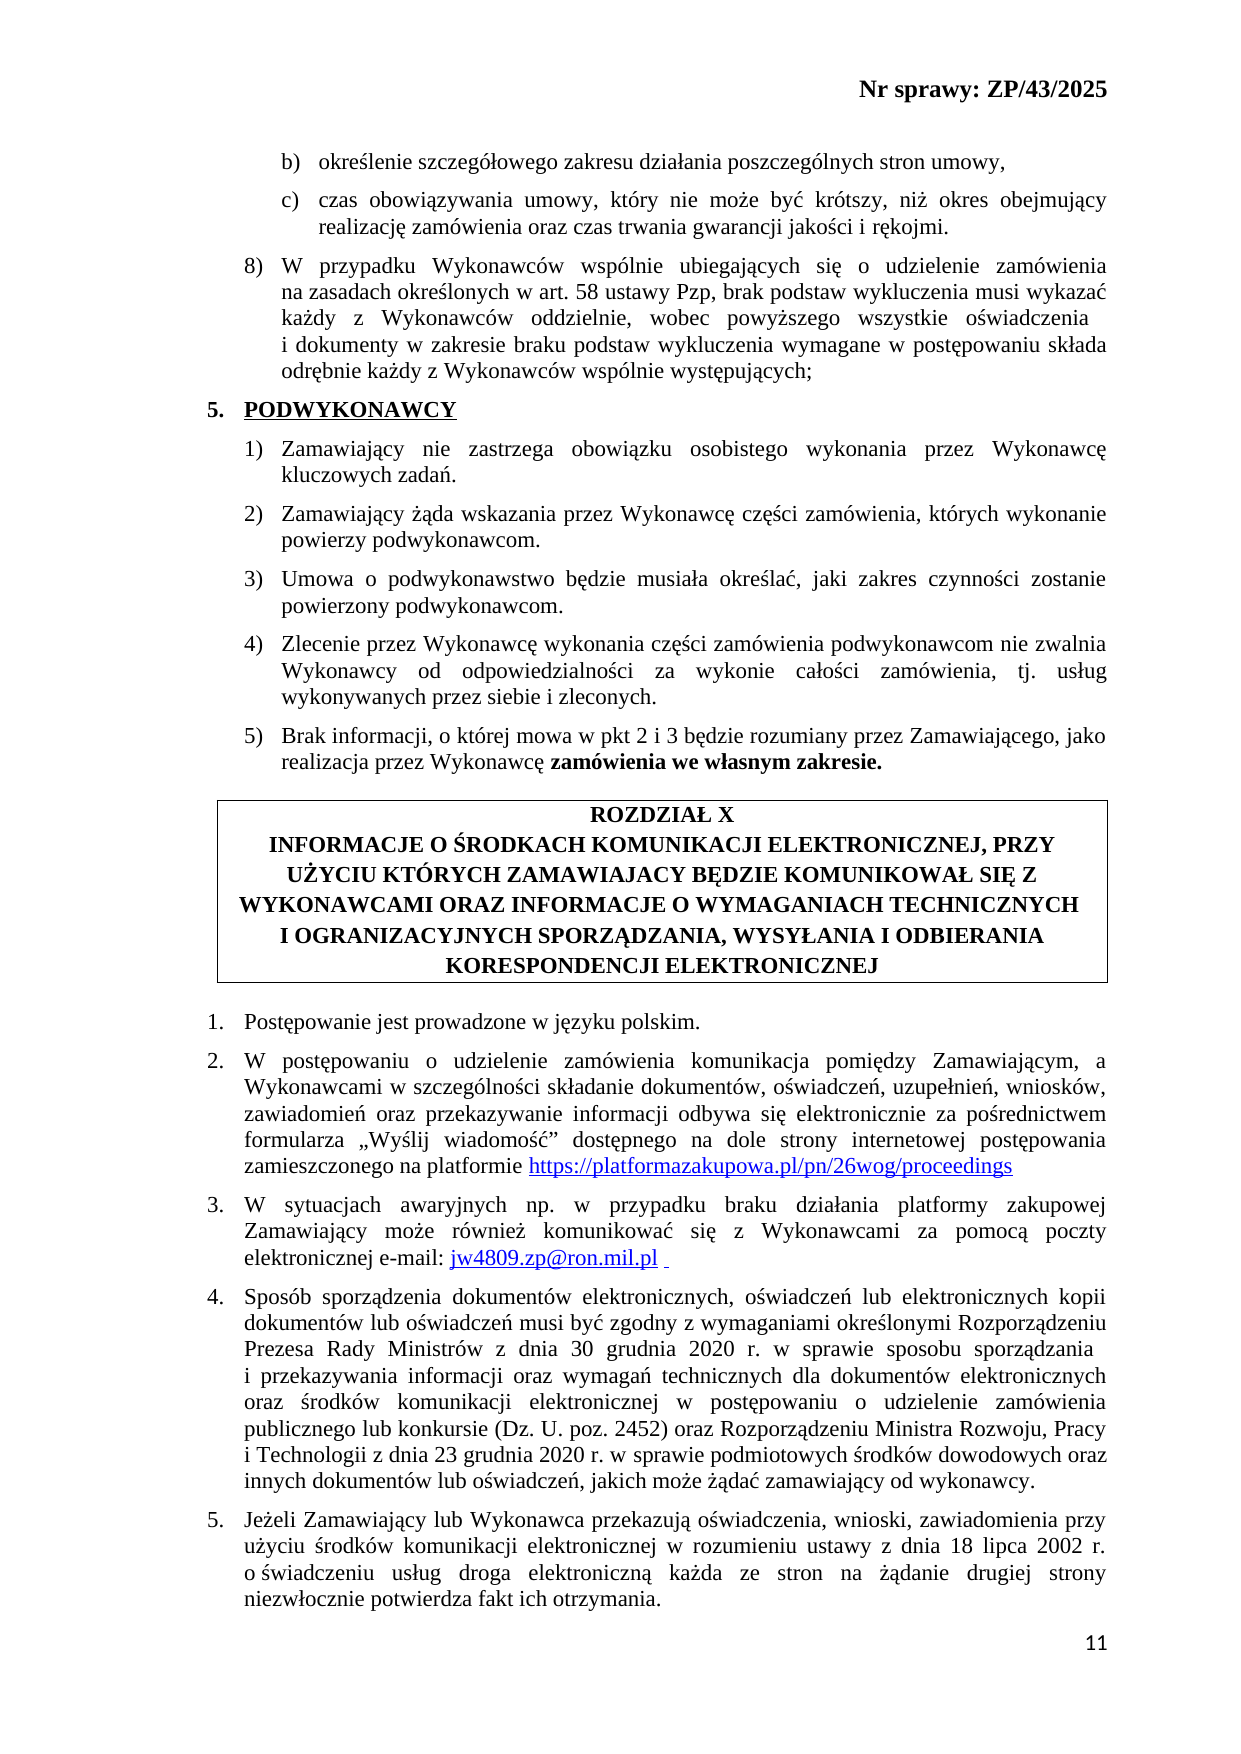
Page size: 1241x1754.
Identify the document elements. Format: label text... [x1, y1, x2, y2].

list Zamawiający nie zastrzega obowiązku osobistego wykonania przez Wykonawcę kluczowych zadań. [244, 435, 1107, 488]
list W przypadku Wykonawców wspólnie ubiegających się o udzielenie zamówienia na zasadach określonych w art. 58 ustawy Pzp, brak podstaw wykluczenia musi wykazać każdy z Wykonawców oddzielnie, wobec powyższego wszystkie oświadczenia i dokumenty w zakresie braku podstaw wykluczenia wymagane w postępowaniu składa odrębnie każdy z Wykonawców wspólnie występujących; [244, 252, 1107, 383]
list W postępowaniu o udzielenie zamówienia komunikacja pomiędzy Zamawiającym, a Wykonawcami w szczególności składanie dokumentów, oświadczeń, uzupełnień, wniosków, zawiadomień oraz przekazywanie informacji odbywa się elektronicznie za pośrednictwem formularza „Wyślij wiadomość” dostępnego na dole strony internetowej postępowania zamieszczonego na platformie https://platformazakupowa.pl/pn/26wog/proceedings [207, 1047, 1107, 1179]
list czas obowiązywania umowy, który nie może być krótszy, niż okres obejmujący realizację zamówienia oraz czas trwania gwarancji jakości i rękojmi. [281, 187, 1107, 239]
table_header ROZDZIAŁ X INFORMACJE O ŚRODKACH KOMUNIKACJI ELEKTRONICZNEJ, PRZY UŻYCIU KTÓRYCH ZAMAWIAJACY BĘDZIE KOMUNIKOWAŁ SIĘ Z WYKONAWCAMI ORAZ INFORMACJE O WYMAGANIACH TECHNICZNYCH I OGRANIZACYJNYCH SPORZĄDZANIA, WYSYŁANIA I ODBIERANIA KORESPONDENCJI ELEKTRONICZNEJ [218, 801, 1107, 982]
list Zlecenie przez Wykonawcę wykonania części zamówienia podwykonawcom nie zwalnia Wykonawcy od odpowiedzialności za wykonie całości zamówienia, tj. usług wykonywanych przez siebie i zleconych. [244, 631, 1107, 709]
list Zamawiający żąda wskazania przez Wykonawcę części zamówienia, których wykonanie powierzy podwykonawcom. [244, 500, 1107, 553]
list Postępowanie jest prowadzone w języku polskim. [207, 1008, 1107, 1034]
list PODWYKONAWCY [207, 396, 1107, 422]
list Sposób sporządzenia dokumentów elektronicznych, oświadczeń lub elektronicznych kopii dokumentów lub oświadczeń musi być zgodny z wymaganiami określonymi Rozporządzeniu Prezesa Rady Ministrów z dnia 30 grudnia 2020 r. w sprawie sposobu sporządzania i przekazywania informacji oraz wymagań technicznych dla dokumentów elektronicznych oraz środków komunikacji elektronicznej w postępowaniu o udzielenie zamówienia publicznego lub konkursie (Dz. U. poz. 2452) oraz Rozporządzeniu Ministra Rozwoju, Pracy i Technologii z dnia 23 grudnia 2020 r. w sprawie podmiotowych środków dowodowych oraz innych dokumentów lub oświadczeń, jakich może żądać zamawiający od wykonawcy. [207, 1283, 1107, 1494]
list Brak informacji, o której mowa w pkt 2 i 3 będzie rozumiany przez Zamawiającego, jako realizacja przez Wykonawcę zamówienia we własnym zakresie. [244, 722, 1107, 775]
list W sytuacjach awaryjnych np. w przypadku braku działania platformy zakupowej Zamawiający może również komunikować się z Wykonawcami za pomocą poczty elektronicznej e-mail: jw4809.zp@ron.mil.pl [207, 1191, 1107, 1270]
list Jeżeli Zamawiający lub Wykonawca przekazują oświadczenia, wnioski, zawiadomienia przy użyciu środków komunikacji elektronicznej w rozumieniu ustawy z dnia 18 lipca 2002 r. o świadczeniu usług droga elektroniczną każda ze stron na żądanie drugiej strony niezwłocznie potwierdza fakt ich otrzymania. [207, 1506, 1107, 1612]
list Umowa o podwykonawstwo będzie musiała określać, jaki zakres czynności zostanie powierzony podwykonawcom. [244, 565, 1107, 618]
list określenie szczegółowego zakresu działania poszczególnych stron umowy, [281, 148, 1107, 174]
